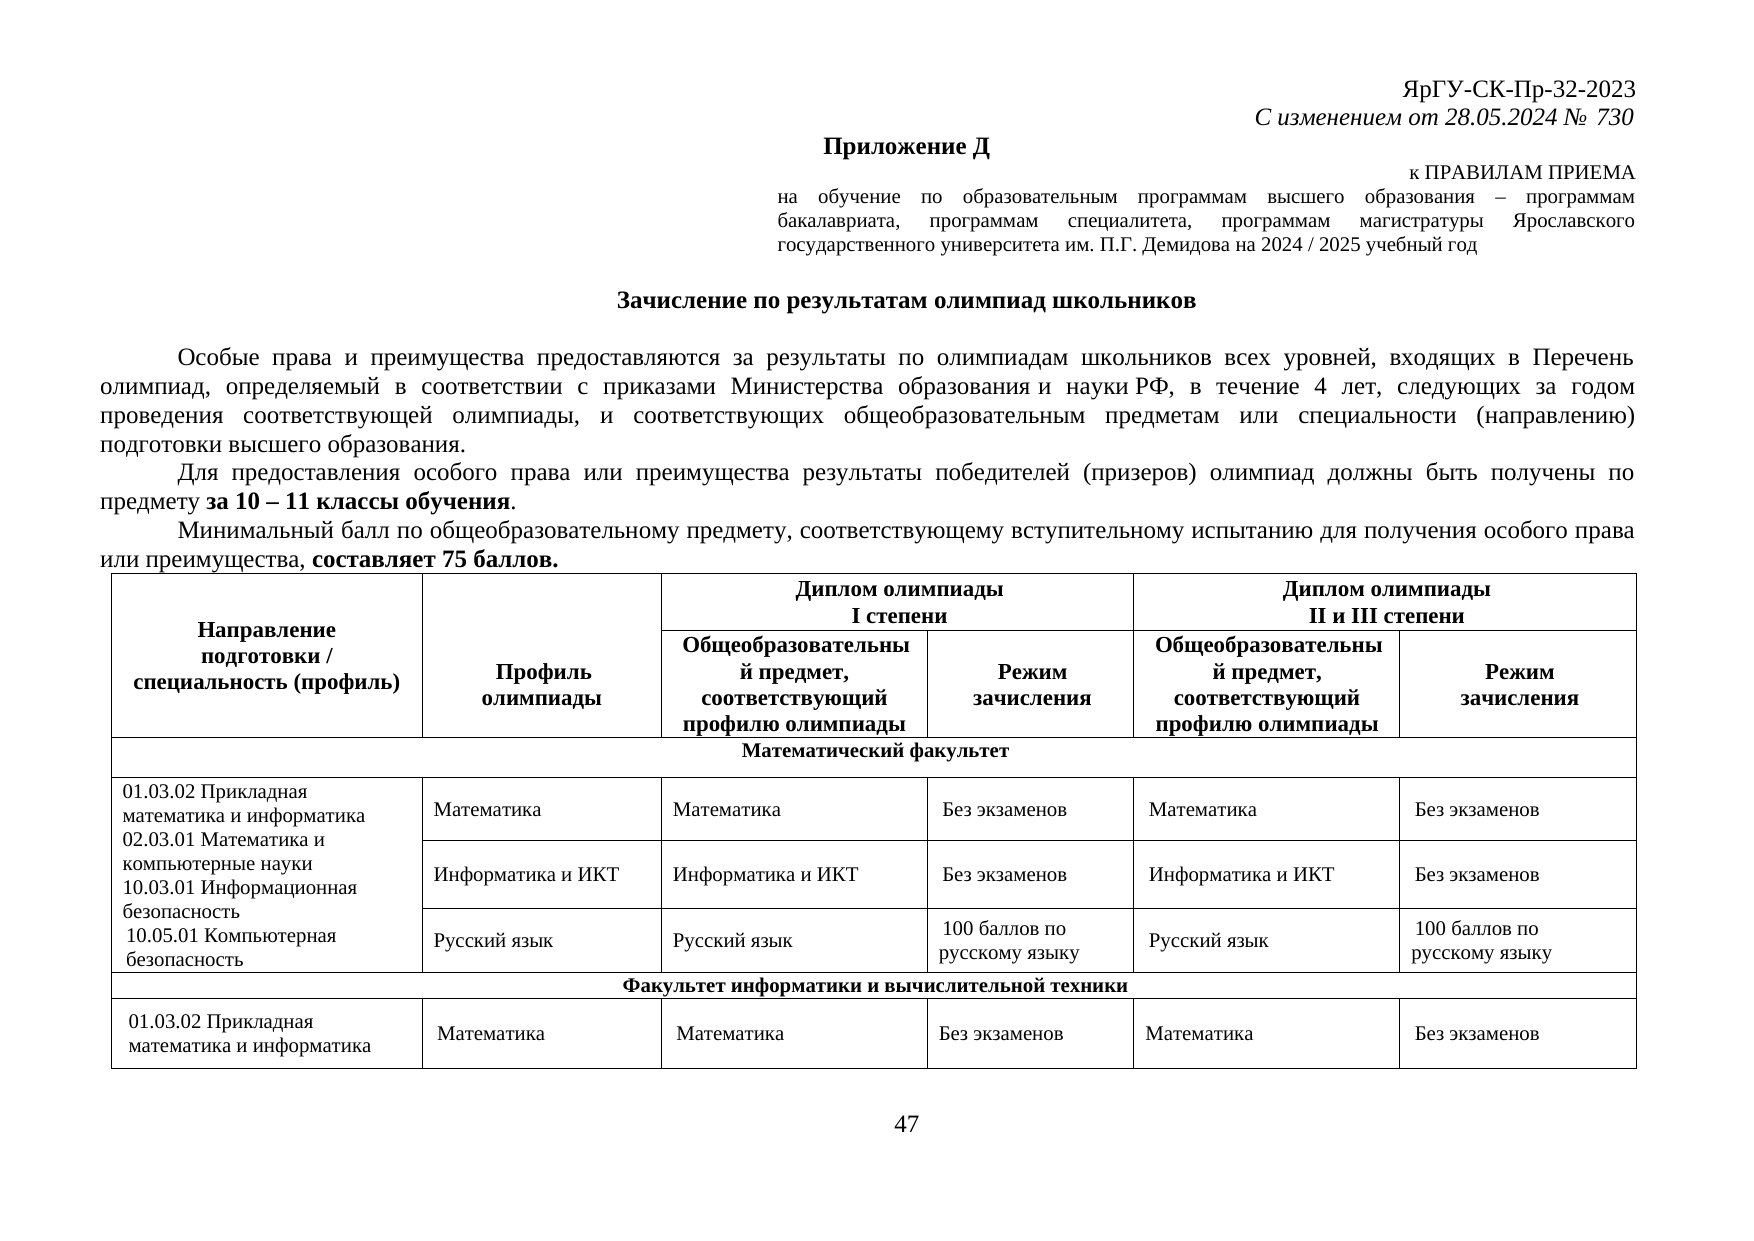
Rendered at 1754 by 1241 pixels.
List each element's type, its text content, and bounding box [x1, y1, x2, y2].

table_cell Без экзаменов [1400, 841, 1636, 907]
text к ПРАВИЛАМ ПРИЕМА [177, 160, 1636, 184]
table_cell Информатика и ИКТ [423, 841, 661, 907]
table_cell Профиль олимпиады [423, 630, 661, 737]
table_cell Без экзаменов [928, 999, 1133, 1068]
table_cell Математика [662, 999, 927, 1068]
text Особые права и преимущества предоставляются за результаты по олимпиадам школьников всех уровней, входящих в Перечень олимпиад, определяемый в соответствии с приказами Министерства образования и науки РФ, в течение 4 лет, следующих за годом проведения соответствующей олимпиады, и соответствующих общеобразовательным предметам или специальности (направлению) подготовки высшего образования. [100, 342, 1636, 457]
table_cell 100 баллов по русскому языку [1400, 909, 1636, 972]
table_header [423, 574, 661, 630]
table_cell Общеобразовательный предмет, соответствующий профилю олимпиады [1134, 631, 1399, 737]
table_cell Режим зачисления [928, 631, 1133, 737]
table_header Направление подготовки / специальность (профиль) [112, 574, 422, 737]
table_cell Математика [423, 999, 661, 1068]
table_cell Информатика и ИКТ [662, 841, 927, 907]
table_cell Математика [662, 778, 927, 839]
table_cell Информатика и ИКТ [1134, 841, 1399, 907]
text Приложение Д [177, 131, 1636, 160]
table_cell Без экзаменов [928, 778, 1133, 839]
table_header Диплом олимпиады I степени [662, 574, 1133, 630]
text Зачисление по результатам олимпиад школьников [177, 285, 1636, 314]
table_cell 01.03.02 Прикладная математика и информатика 02.03.01 Математика и компьютерные науки 10.03.01 Информационная безопасность 10.05.01 Компьютерная безопасность [112, 778, 422, 972]
text Для предоставления особого права или преимущества результаты победителей (призеров) олимпиад должны быть получены по предмету за 10 – 11 классы обучения. [100, 457, 1636, 515]
text Минимальный балл по общеобразовательному предмету, соответствующему вступительному испытанию для получения особого права или преимущества, составляет 75 баллов. [100, 515, 1636, 572]
table_cell 100 баллов по русскому языку [928, 909, 1133, 972]
table_cell Без экзаменов [1400, 999, 1636, 1068]
table_cell Общеобразовательный предмет, соответствующий профилю олимпиады [662, 631, 927, 737]
table_cell 01.03.02 Прикладная математика и информатика 02.03.02 Фундаментальная информатика и информационные технологии 09.03.03 Прикладная информатика [112, 999, 422, 1068]
table_cell Математика [423, 778, 661, 839]
table_header Диплом олимпиады II и III степени [1134, 574, 1636, 630]
table_cell Русский язык [423, 909, 661, 972]
text на обучение по образовательным программам высшего образования – программам бакалавриата, программам специалитета, программам магистратуры Ярославского государственного университета им. П.Г. Демидова на 2024 / 2025 учебный год [777, 184, 1636, 256]
table_cell Математика [1134, 778, 1399, 839]
table_cell Факультет информатики и вычислительной техники [112, 973, 1636, 997]
table_cell Без экзаменов [928, 841, 1133, 907]
table_cell Без экзаменов [1400, 778, 1636, 839]
table_cell Русский язык [662, 909, 927, 972]
table_cell Режим зачисления [1400, 631, 1636, 737]
table_cell Математический факультет [112, 738, 1636, 777]
table_cell Математика [1134, 999, 1399, 1068]
table_cell Русский язык [1134, 909, 1399, 972]
